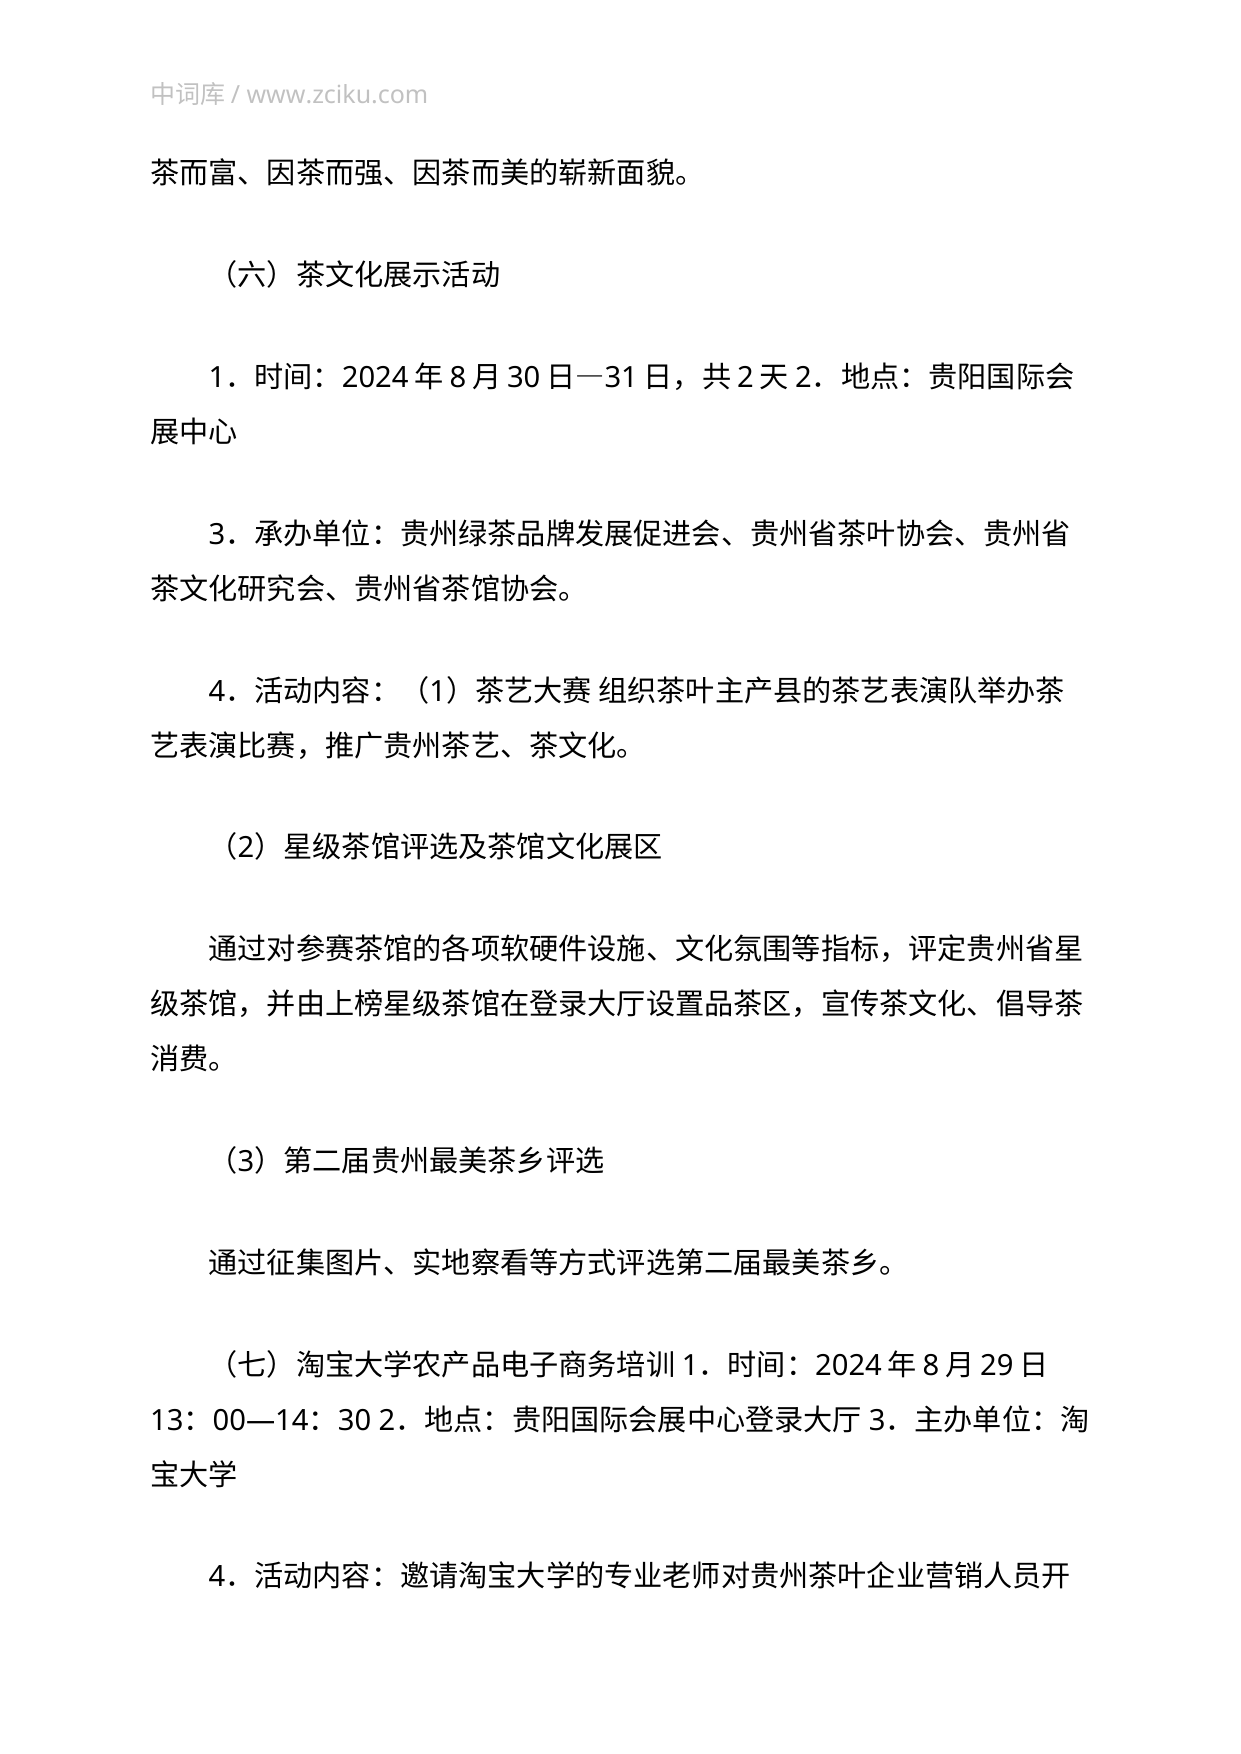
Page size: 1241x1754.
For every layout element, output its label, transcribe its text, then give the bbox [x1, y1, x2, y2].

text （七）淘宝大学农产品电子商务培训 1．时间：2024年8月29日13：00—14：30 2．地点：贵阳国际会展中心登录大厅 3．主办单位：淘宝大学 [150, 1341, 1090, 1493]
text 通过征集图片、实地察看等方式评选第二届最美茶乡。 [150, 1239, 1090, 1282]
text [150, 1553, 1090, 1595]
text （2）星级茶馆评选及茶馆文化展区 [150, 824, 1090, 866]
text （3）第二届贵州最美茶乡评选 [150, 1137, 1090, 1180]
text 1．时间：2024年8月30日—31日，共2天 2．地点：贵阳国际会展中心 [150, 353, 1090, 451]
text 3．承办单位：贵州绿茶品牌发展促进会、贵州省茶叶协会、贵州省茶文化研究会、贵州省茶馆协会。 [150, 510, 1090, 608]
text （六）茶文化展示活动 [150, 252, 1090, 294]
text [150, 150, 1090, 192]
text 4．活动内容：（1）茶艺大赛 组织茶叶主产县的茶艺表演队举办茶艺表演比赛，推广贵州茶艺、茶文化。 [150, 667, 1090, 764]
text 通过对参赛茶馆的各项软硬件设施、文化氛围等指标，评定贵州省星级茶馆，并由上榜星级茶馆在登录大厅设置品茶区，宣传茶文化、倡导茶消费。 [150, 926, 1090, 1078]
